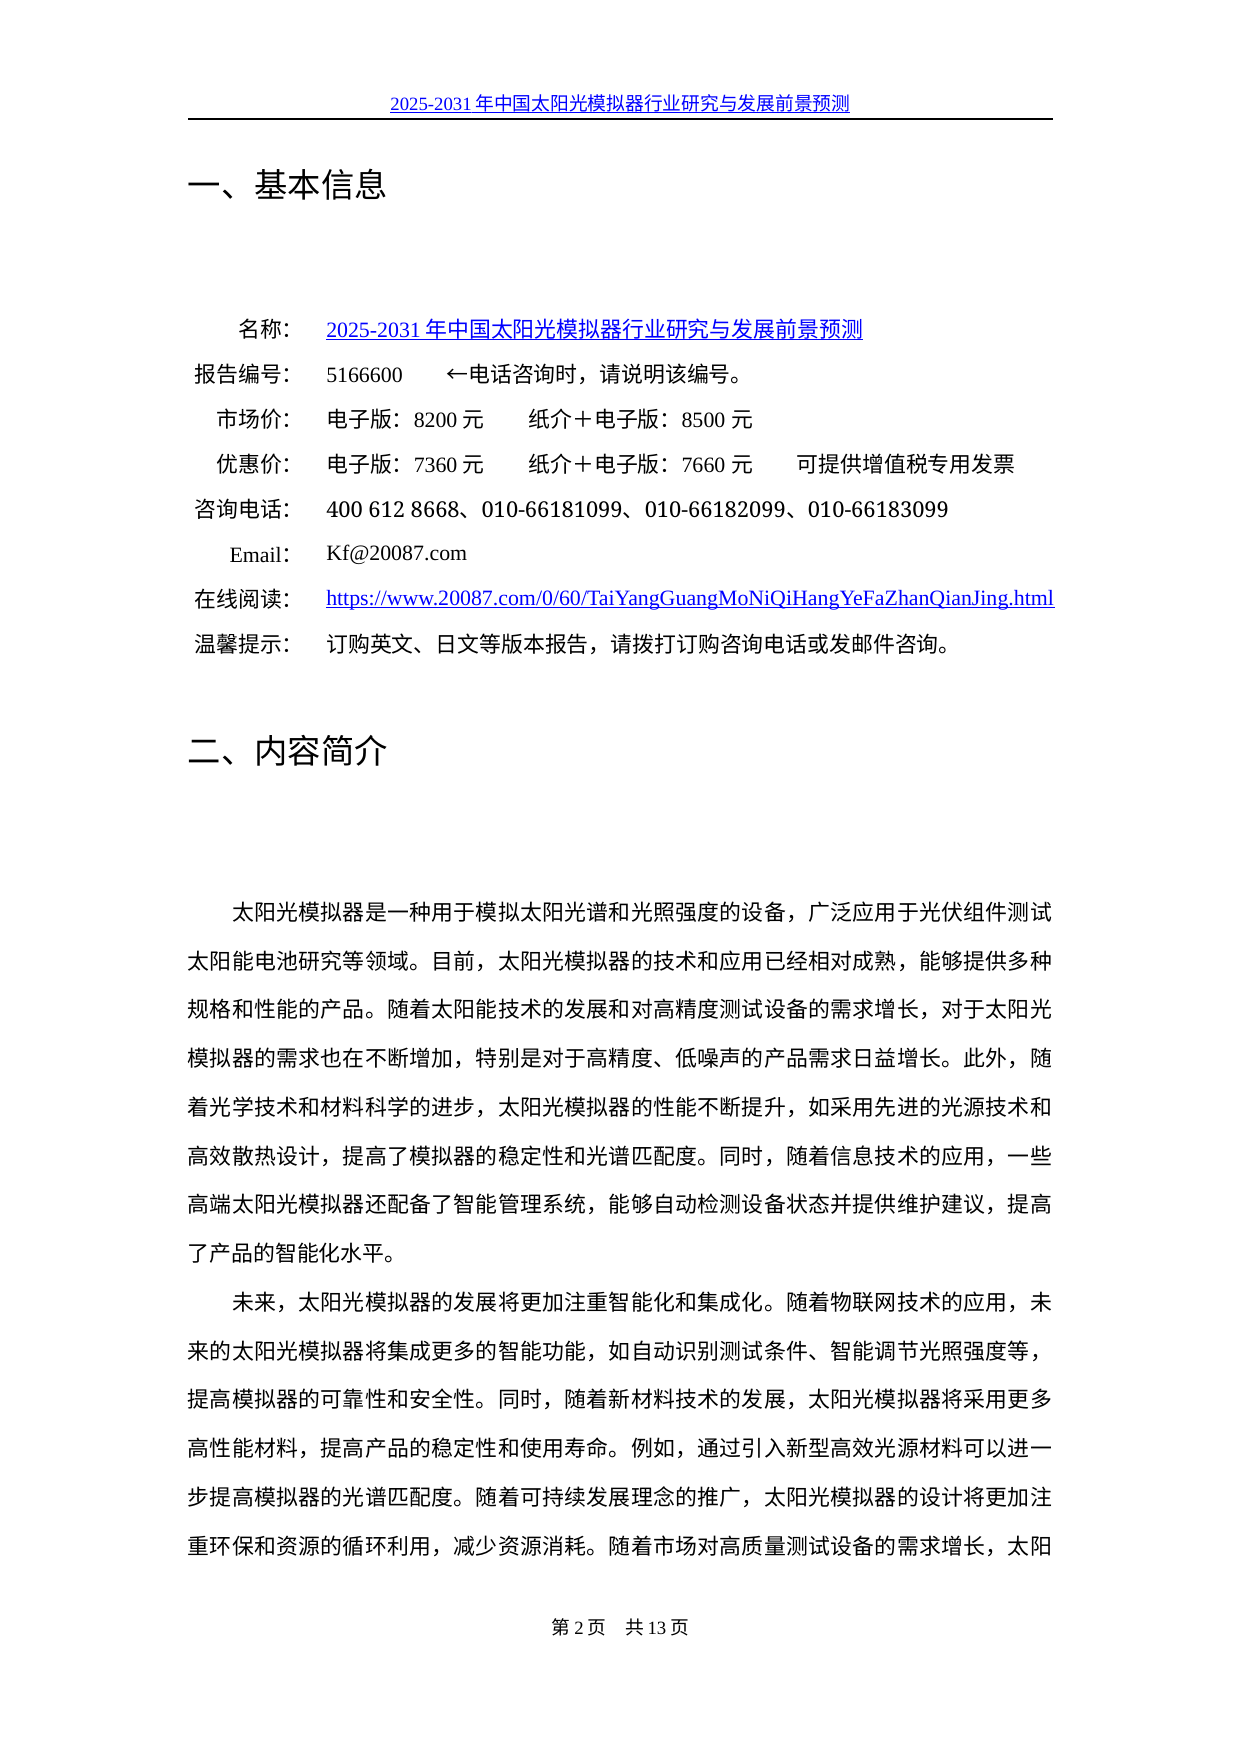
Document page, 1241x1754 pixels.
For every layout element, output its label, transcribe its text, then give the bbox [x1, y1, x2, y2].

table_cell 咨询电话： [167, 492, 315, 537]
table_cell 在线阅读： [167, 582, 315, 627]
table_cell Kf@20087.com [315, 537, 1073, 582]
table_cell 订购英文、日文等版本报告，请拨打订购咨询电话或发邮件咨询。 [315, 627, 1073, 672]
table_cell Email： [167, 537, 315, 582]
table_header 2025-2031年中国太阳光模拟器行业研究与发展前景预测 [315, 312, 1073, 357]
table_cell 400 612 8668、010-66181099、010-66182099、010-66183099 [315, 492, 1073, 537]
table_cell 报告编号： [167, 357, 315, 402]
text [187, 894, 1053, 1561]
table_cell 电子版：7360 元 纸介＋电子版：7660 元 可提供增值税专用发票 [315, 447, 1073, 492]
title 一、基本信息 [187, 150, 1053, 215]
table_cell [315, 582, 1073, 627]
table_cell 5166600 ←电话咨询时，请说明该编号。 [315, 357, 1073, 402]
title 二、内容简介 [187, 717, 1053, 782]
table_header 名称： [167, 312, 315, 357]
table_cell 电子版：8200 元 纸介＋电子版：8500 元 [315, 402, 1073, 447]
table_cell 市场价： [167, 402, 315, 447]
table_cell 温馨提示： [167, 627, 315, 672]
table_cell 优惠价： [167, 447, 315, 492]
